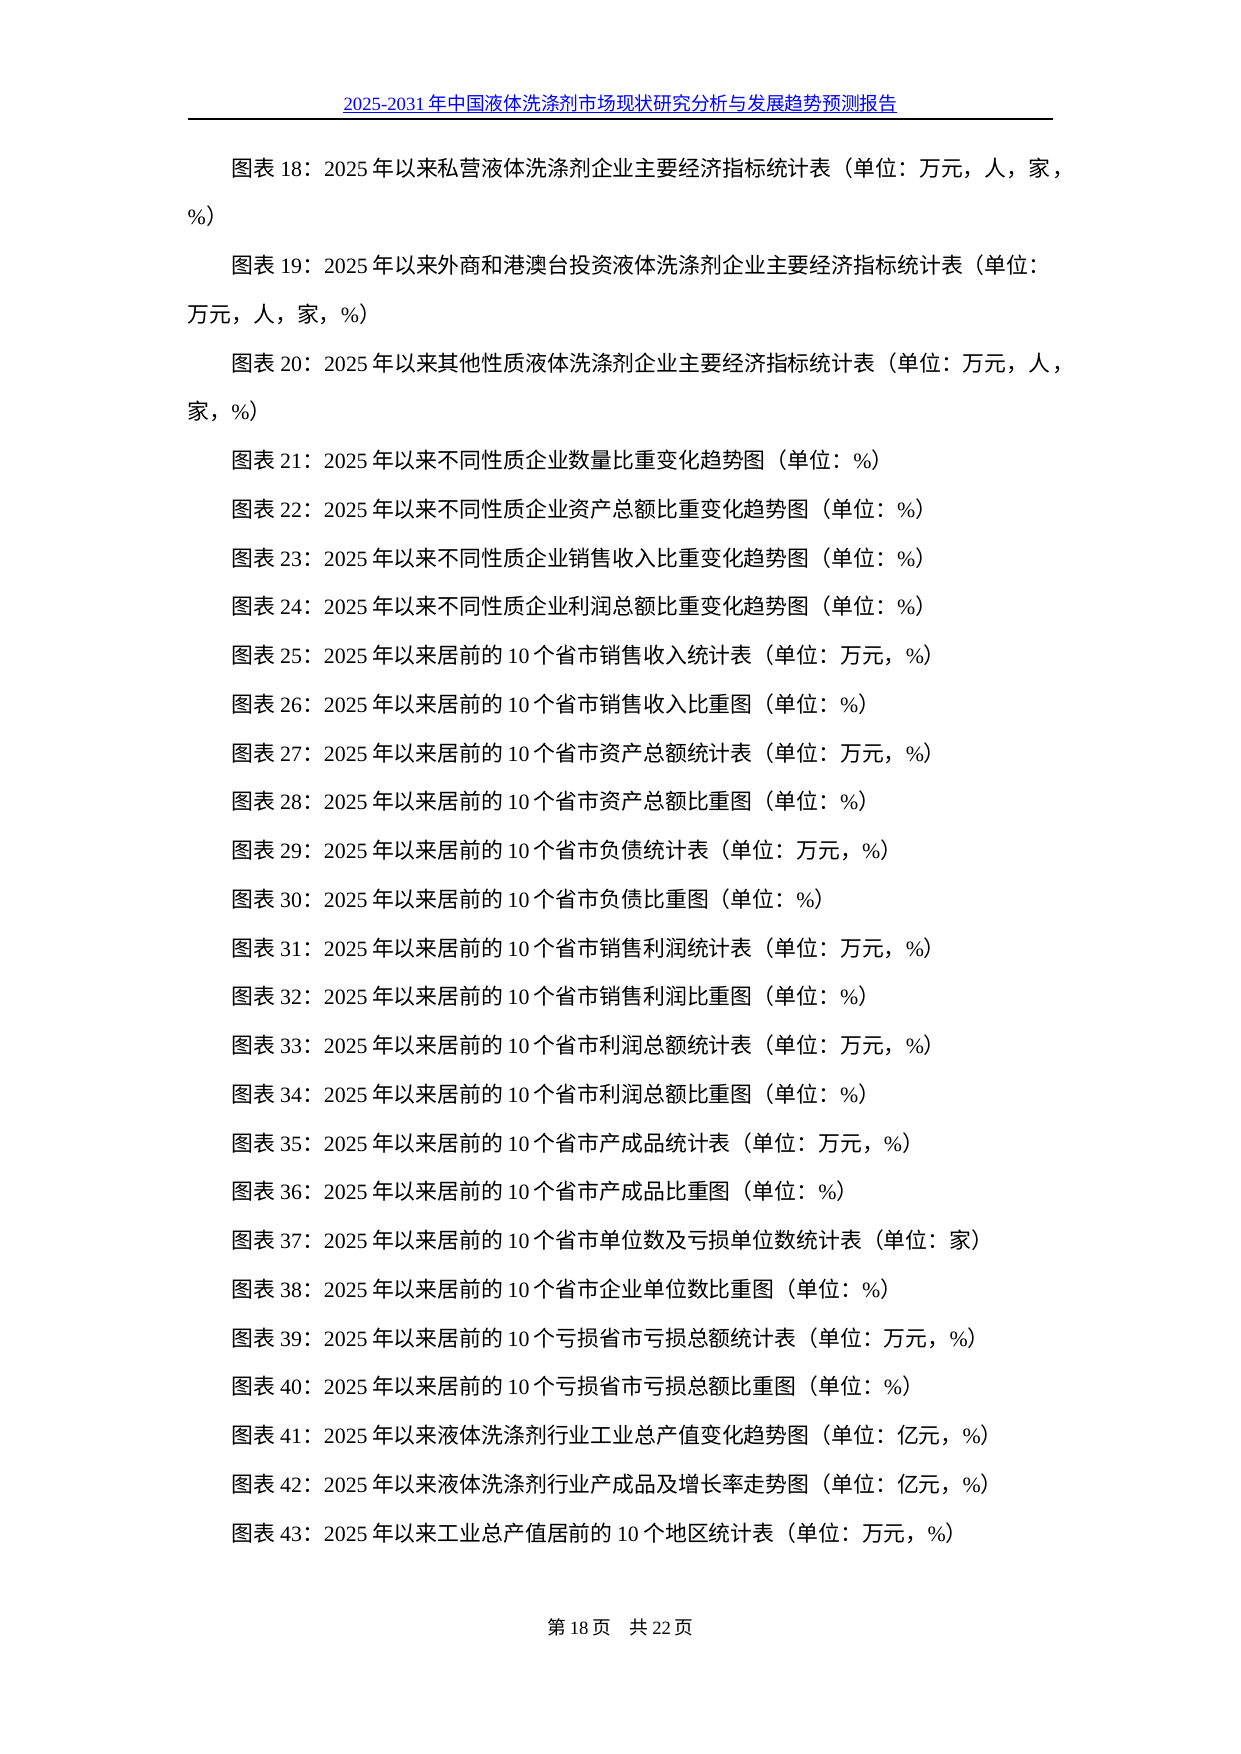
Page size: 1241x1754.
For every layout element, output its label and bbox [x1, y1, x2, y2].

text [187, 150, 1053, 1548]
